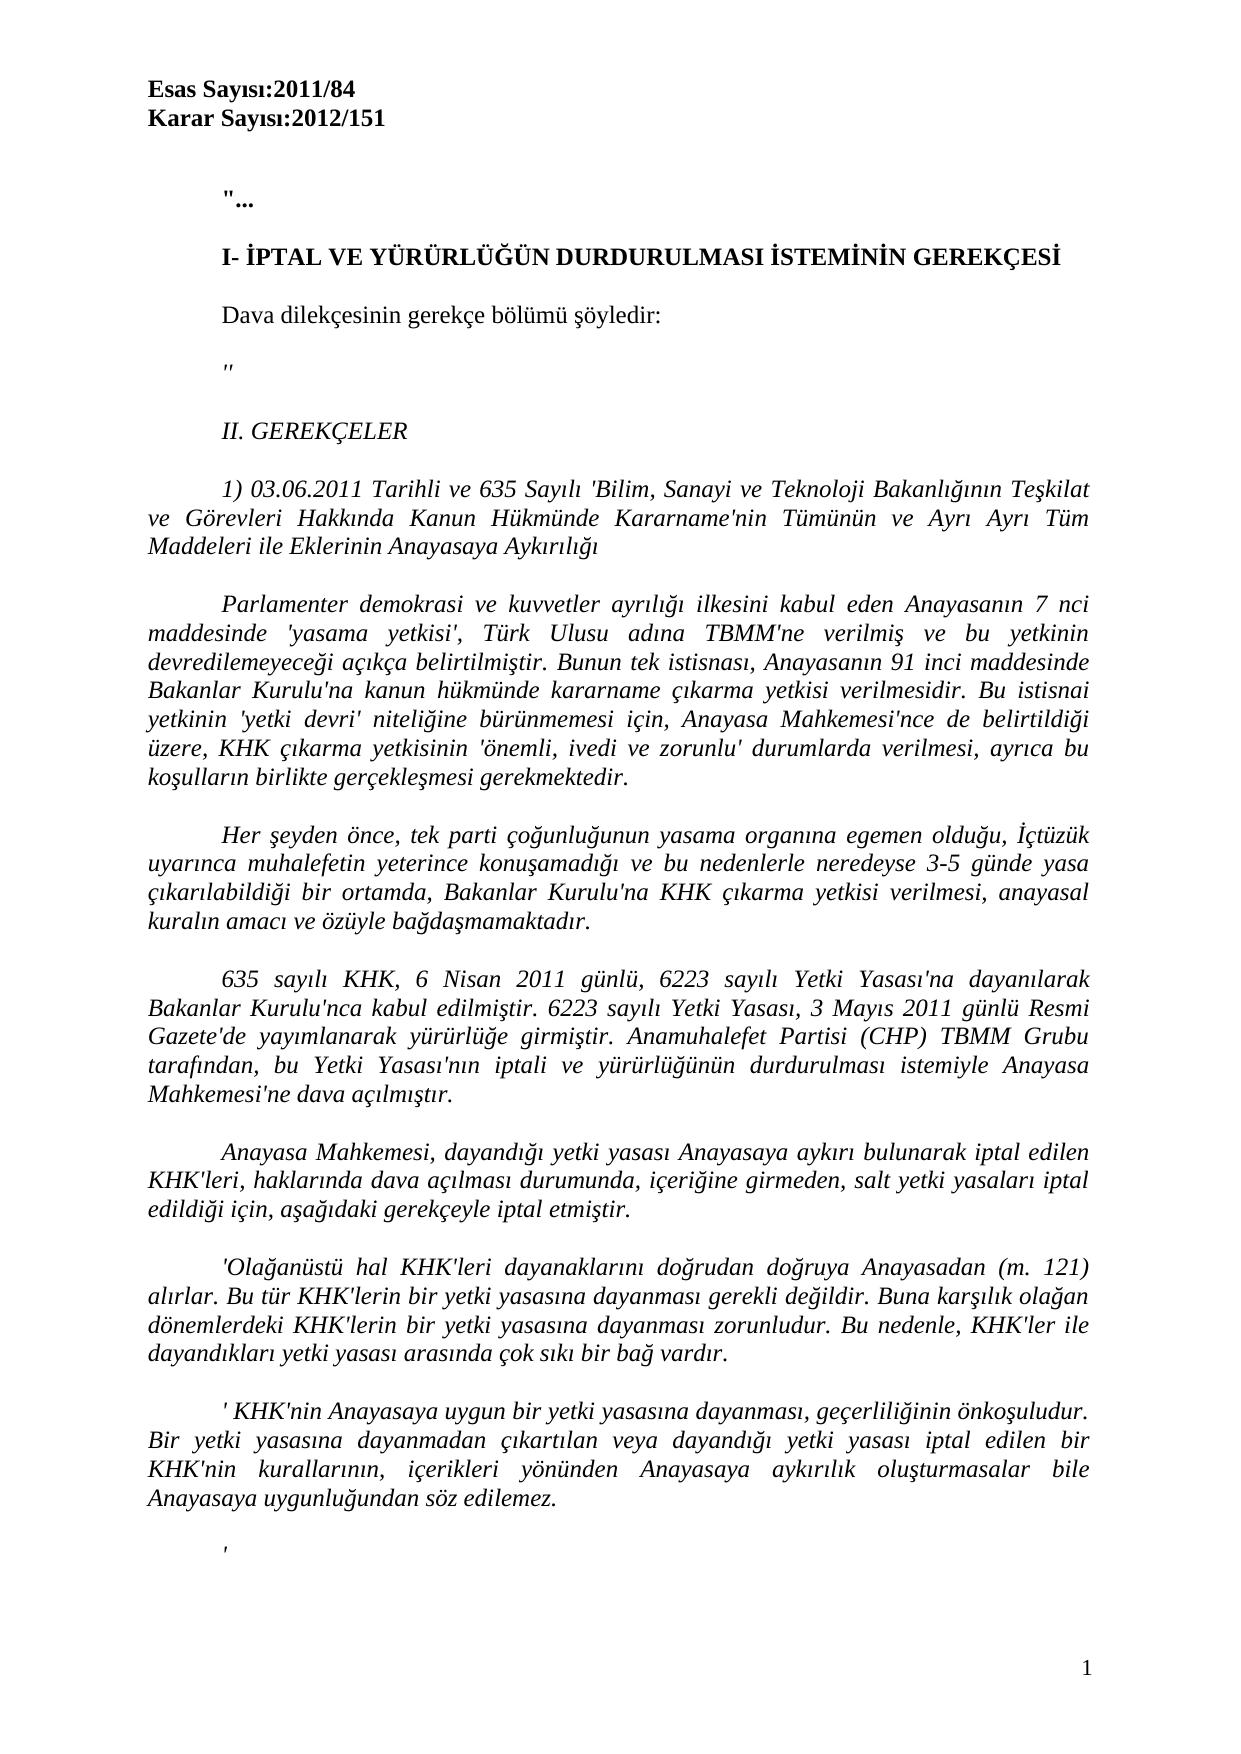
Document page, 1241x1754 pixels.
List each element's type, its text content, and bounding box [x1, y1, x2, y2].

text Her şeyden önce, tek parti çoğunluğunun yasama organına egemen olduğu, İçtüzük uyarınca muhalefetin yeterince konuşamadığı ve bu nedenlerle neredeyse 3-5 günde yasa çıkarılabildiği bir ortamda, Bakanlar Kurulu'na KHK çıkarma yetkisi verilmesi, anayasal kuralın amacı ve özüyle bağdaşmamaktadır. [148, 820, 1093, 935]
text 635 sayılı KHK, 6 Nisan 2011 günlü, 6223 sayılı Yetki Yasası'na dayanılarak Bakanlar Kurulu'nca kabul edilmiştir. 6223 sayılı Yetki Yasası, 3 Mayıs 2011 günlü Resmi Gazete'de yayımlanarak yürürlüğe girmiştir. Anamuhalefet Partisi (CHP) TBMM Grubu tarafından, bu Yetki Yasası'nın iptali ve yürürlüğünün durdurulması istemiyle Anayasa Mahkemesi'ne dava açılmıştır. [148, 964, 1093, 1108]
text 'Olağanüstü hal KHK'leri dayanaklarını doğrudan doğruya Anayasadan (m. 121) alırlar. Bu tür KHK'lerin bir yetki yasasına dayanması gerekli değildir. Buna karşılık olağan dönemlerdeki KHK'lerin bir yetki yasasına dayanması zorunludur. Bu nedenle, KHK'ler ile dayandıkları yetki yasası arasında çok sıkı bir bağ vardır. [148, 1252, 1093, 1367]
text I- İPTAL VE YÜRÜRLÜĞÜN DURDURULMASI İSTEMİNİN GEREKÇESİ [148, 242, 1093, 271]
text Parlamenter demokrasi ve kuvvetler ayrılığı ilkesini kabul eden Anayasanın 7 nci maddesinde 'yasama yetkisi', Türk Ulusu adına TBMM'ne verilmiş ve bu yetkinin devredilemeyeceği açıkça belirtilmiştir. Bunun tek istisnası, Anayasanın 91 inci maddesinde Bakanlar Kurulu'na kanun hükmünde kararname çıkarma yetkisi verilmesidir. Bu istisnai yetkinin 'yetki devri' niteliğine bürünmemesi için, Anayasa Mahkemesi'nce de belirtildiği üzere, KHK çıkarma yetkisinin 'önemli, ivedi ve zorunlu' durumlarda verilmesi, ayrıca bu koşulların birlikte gerçekleşmesi gerekmektedir. [148, 589, 1093, 791]
text ' KHK'nin Anayasaya uygun bir yetki yasasına dayanması, geçerliliğinin önkoşuludur. Bir yetki yasasına dayanmadan çıkartılan veya dayandığı yetki yasası iptal edilen bir KHK'nin kurallarının, içerikleri yönünden Anayasaya aykırılık oluşturmasalar bile Anayasaya uygunluğundan söz edilemez. [148, 1396, 1093, 1511]
text "... [148, 184, 1093, 213]
text II. GEREKÇELER [148, 416, 1093, 445]
text Anayasa Mahkemesi, dayandığı yetki yasası Anayasaya aykırı bulunarak iptal edilen KHK'leri, haklarında dava açılması durumunda, içeriğine girmeden, salt yetki yasaları iptal edildiği için, aşağıdaki gerekçeyle iptal etmiştir. [148, 1137, 1093, 1223]
text '' [148, 358, 1093, 387]
text ' [148, 1541, 1093, 1569]
text 1) 03.06.2011 Tarihli ve 635 Sayılı 'Bilim, Sanayi ve Teknoloji Bakanlığının Teşkilat ve Görevleri Hakkında Kanun Hükmünde Kararname'nin Tümünün ve Ayrı Ayrı Tüm Maddeleri ile Eklerinin Anayasaya Aykırılığı [148, 474, 1093, 560]
text Dava dilekçesinin gerekçe bölümü şöyledir: [148, 300, 1093, 329]
